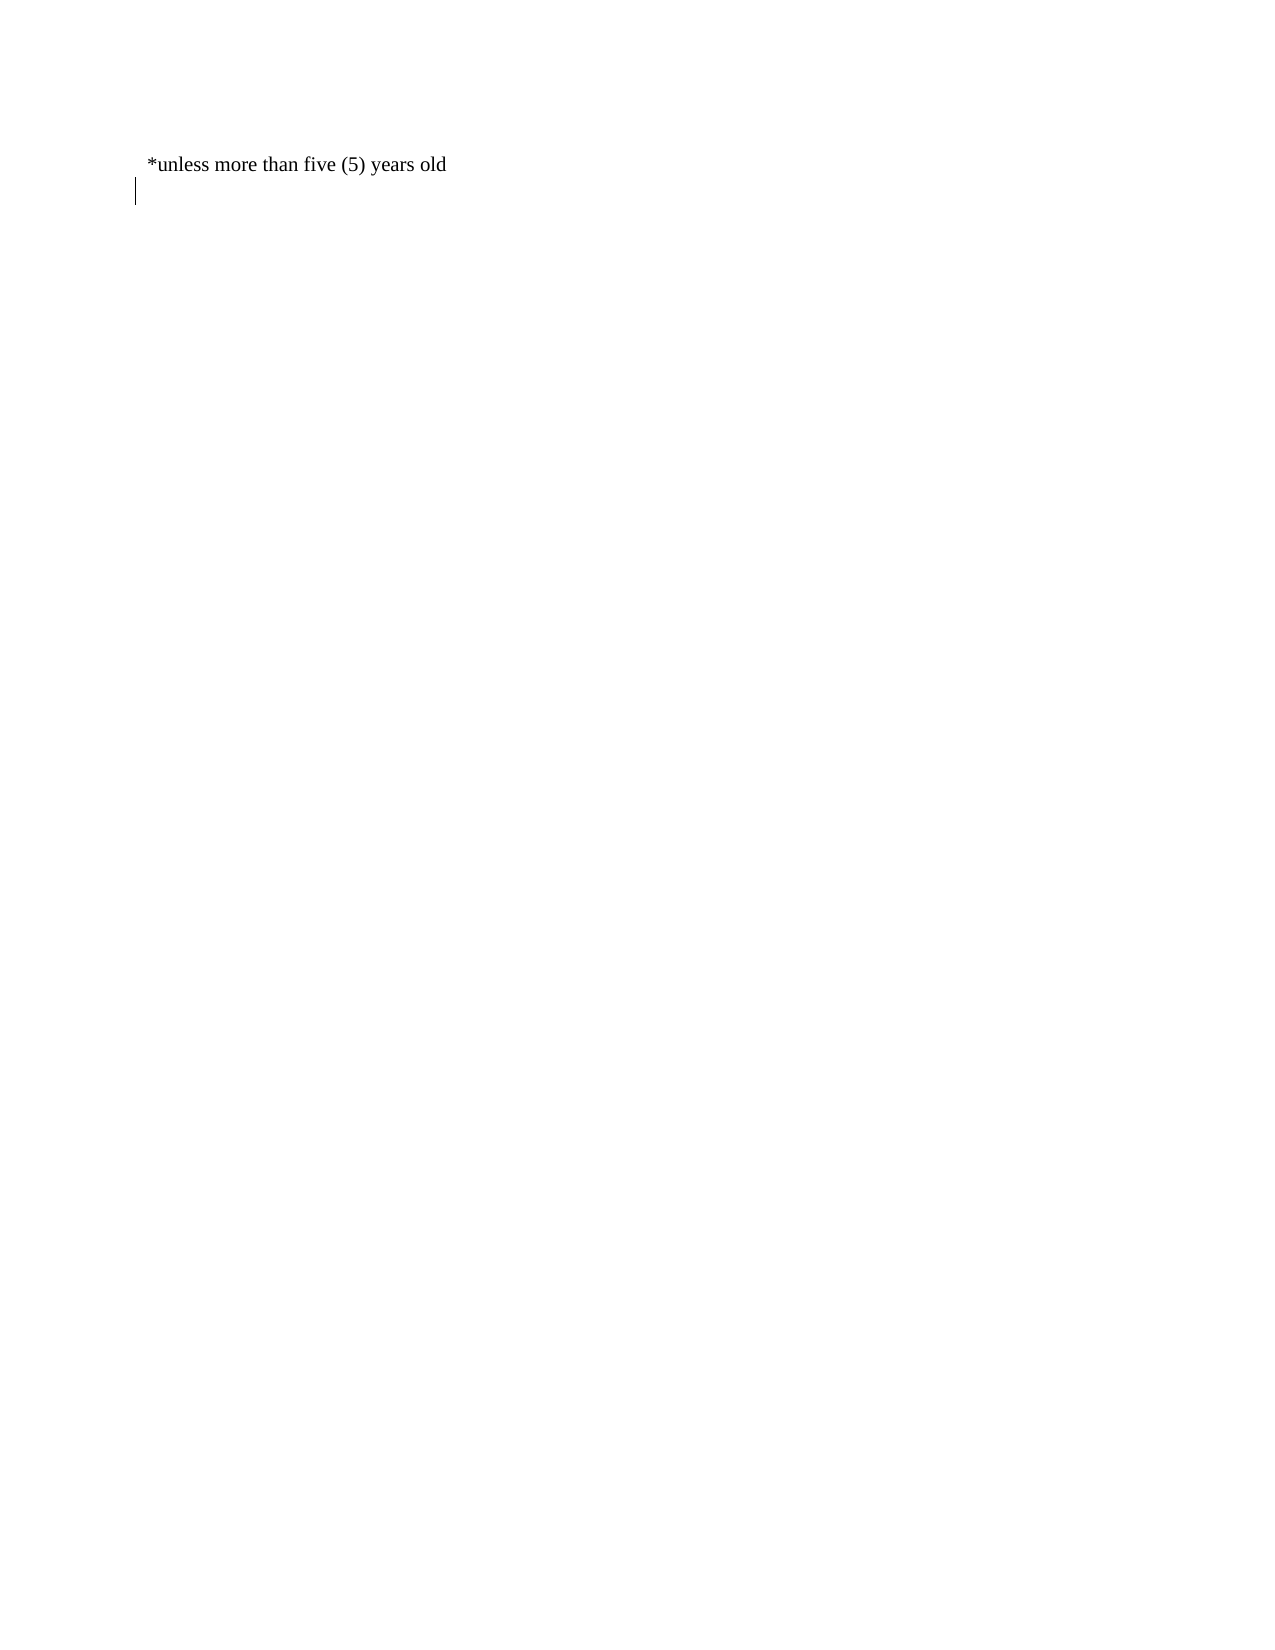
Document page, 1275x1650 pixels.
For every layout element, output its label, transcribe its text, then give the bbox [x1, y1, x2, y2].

table_cell *unless more than five (5) years old [145, 150, 1223, 177]
